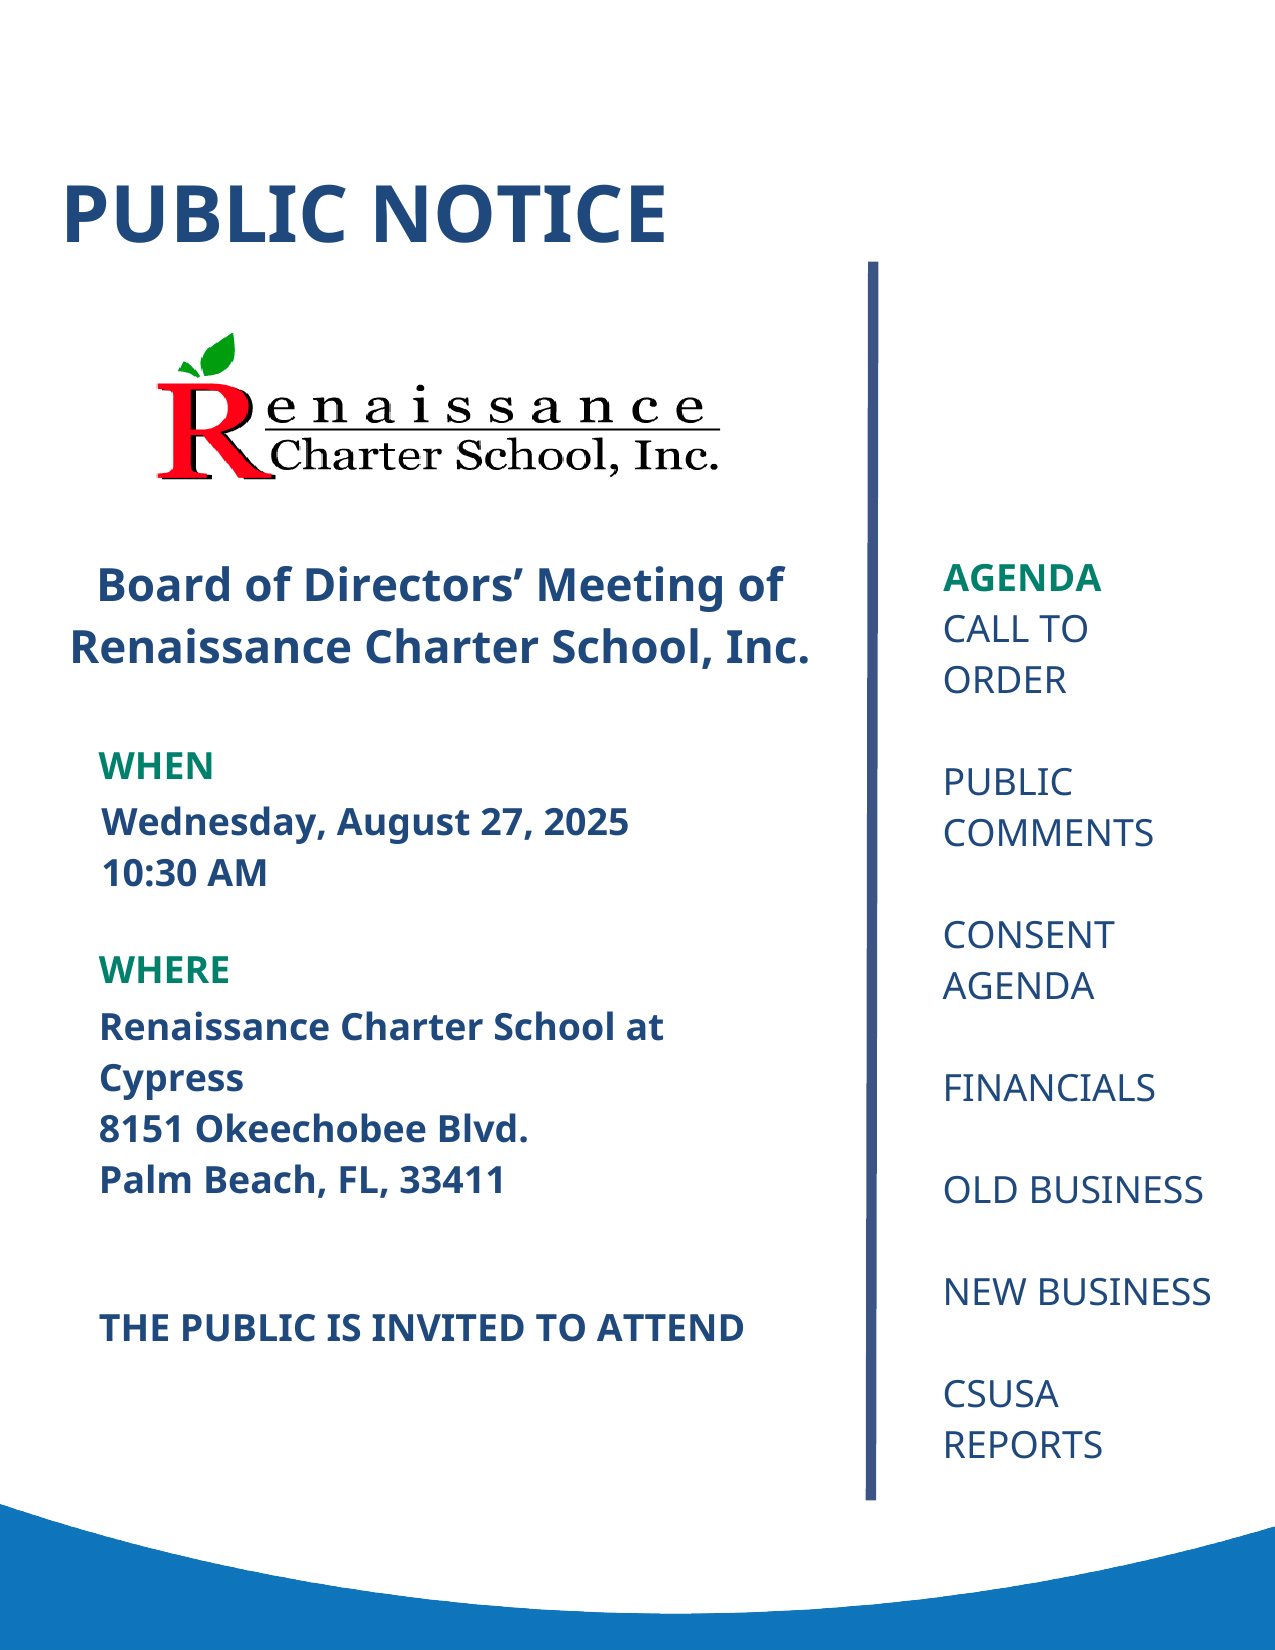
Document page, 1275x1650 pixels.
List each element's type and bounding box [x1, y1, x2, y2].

picture [0, 1500, 1275, 1650]
picture [150, 333, 721, 507]
